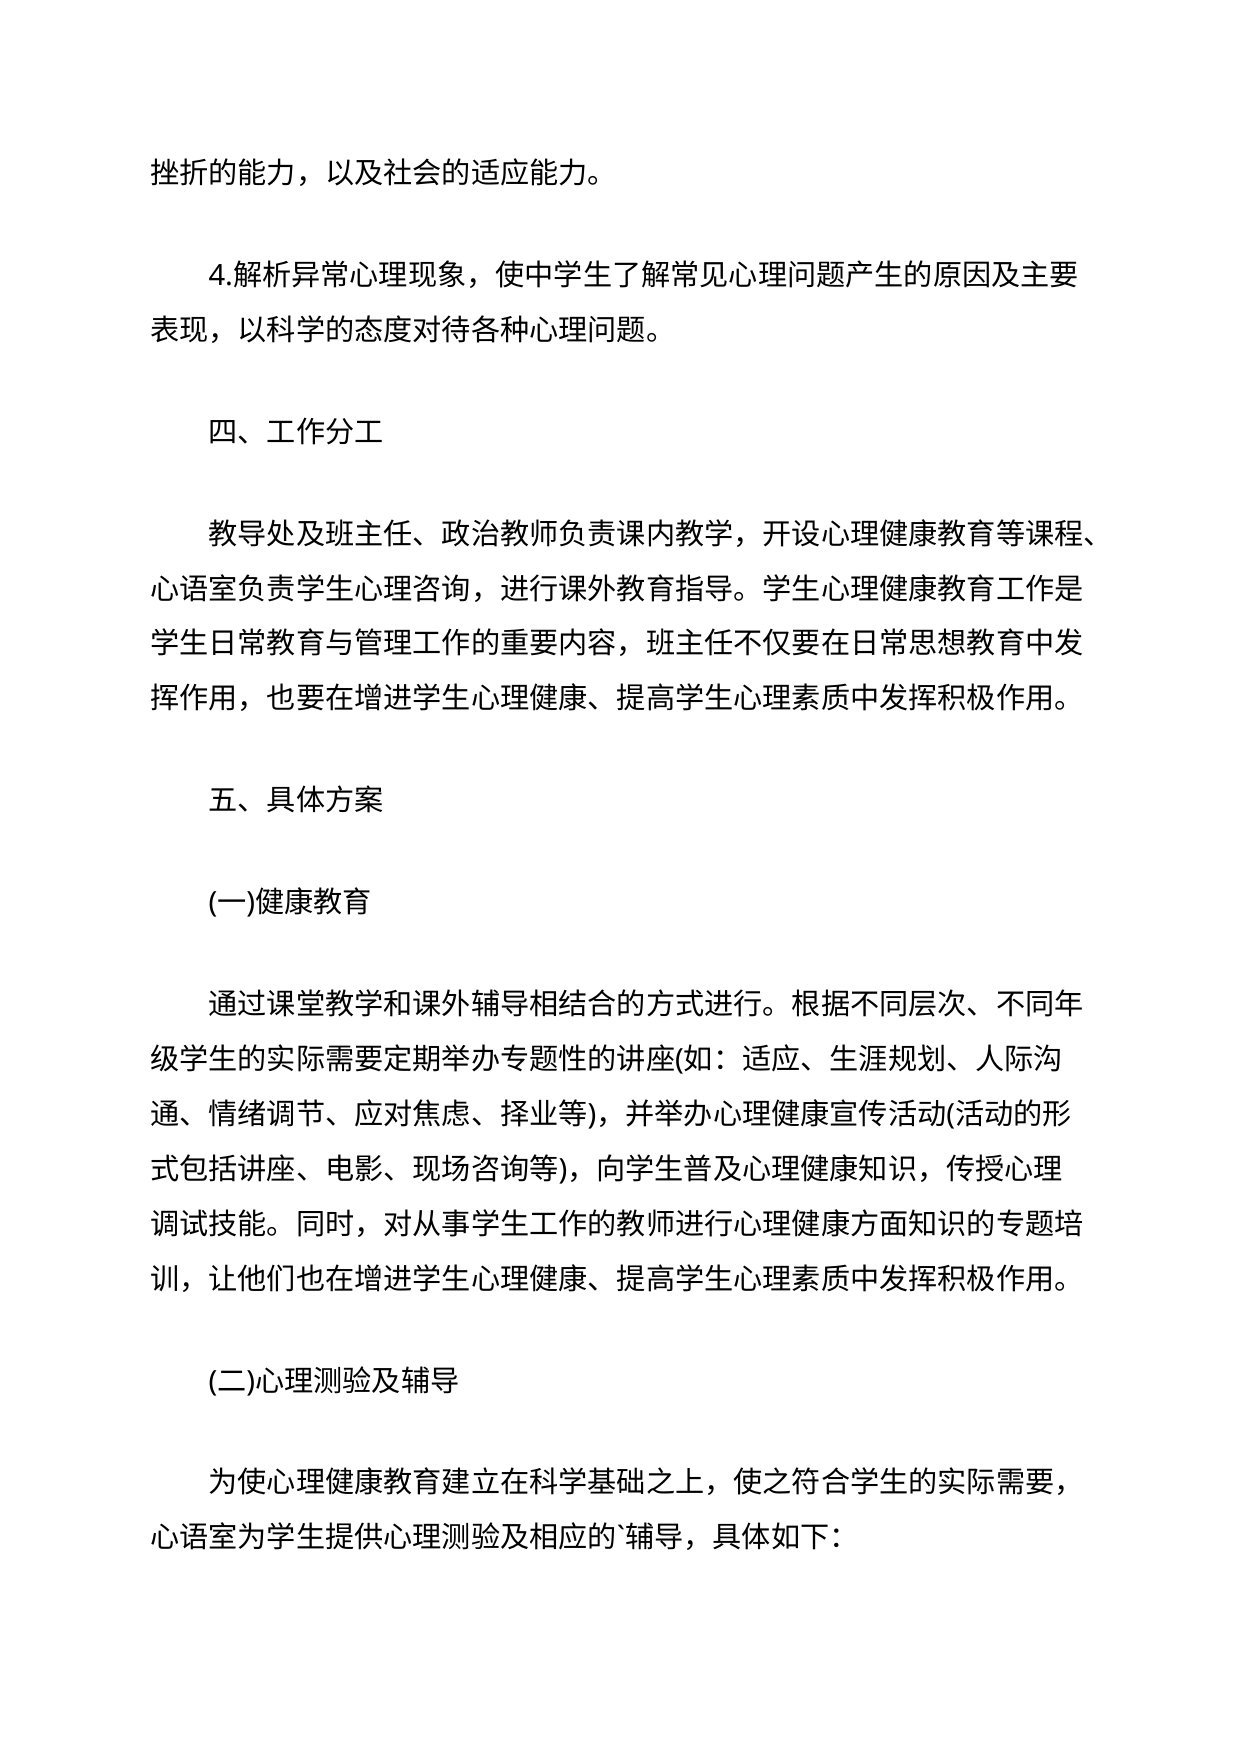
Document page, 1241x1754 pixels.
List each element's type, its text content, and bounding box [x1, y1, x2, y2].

text (一)健康教育 [150, 878, 1090, 921]
text 五、具体方案 [150, 777, 1090, 819]
text (二)心理测验及辅导 [150, 1357, 1090, 1399]
text 为使心理健康教育建立在科学基础之上，使之符合学生的实际需要，心语室为学生提供心理测验及相应的`辅导，具体如下： [150, 1459, 1090, 1556]
text 教导处及班主任、政治教师负责课内教学，开设心理健康教育等课程、心语室负责学生心理咨询，进行课外教育指导。学生心理健康教育工作是学生日常教育与管理工作的重要内容，班主任不仅要在日常思想教育中发挥作用，也要在增进学生心理健康、提高学生心理素质中发挥积极作用。 [150, 510, 1090, 717]
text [150, 150, 1090, 192]
text 4.解析异常心理现象，使中学生了解常见心理问题产生的原因及主要表现，以科学的态度对待各种心理问题。 [150, 252, 1090, 349]
text 四、工作分工 [150, 408, 1090, 451]
text 通过课堂教学和课外辅导相结合的方式进行。根据不同层次、不同年级学生的实际需要定期举办专题性的讲座(如：适应、生涯规划、人际沟通、情绪调节、应对焦虑、择业等)，并举办心理健康宣传活动(活动的形式包括讲座、电影、现场咨询等)，向学生普及心理健康知识，传授心理调试技能。同时，对从事学生工作的教师进行心理健康方面知识的专题培训，让他们也在增进学生心理健康、提高学生心理素质中发挥积极作用。 [150, 981, 1090, 1298]
